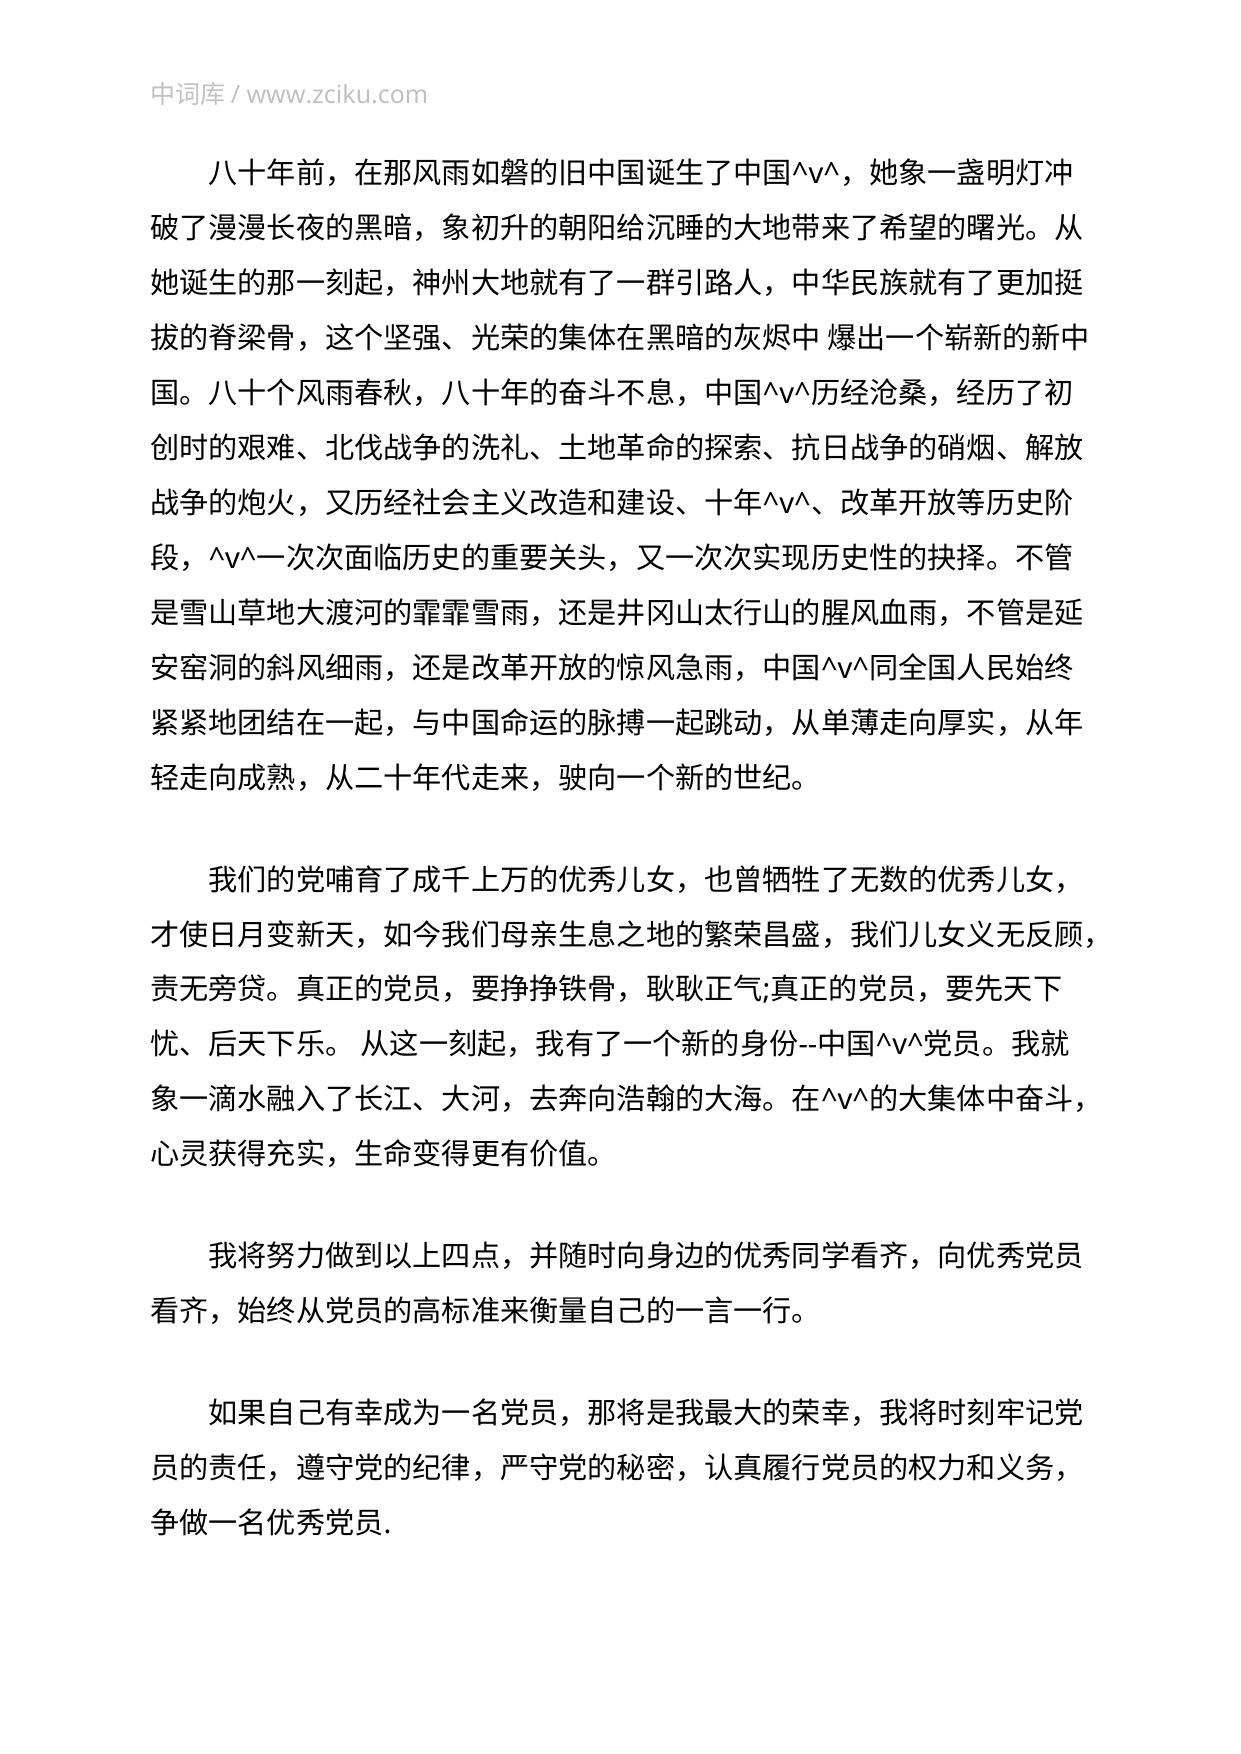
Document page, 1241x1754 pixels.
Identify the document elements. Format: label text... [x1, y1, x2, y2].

text 我们的党哺育了成千上万的优秀儿女，也曾牺牲了无数的优秀儿女，才使日月变新天，如今我们母亲生息之地的繁荣昌盛，我们儿女义无反顾，责无旁贷。真正的党员，要挣挣铁骨，耿耿正气;真正的党员，要先天下忧、后天下乐。 从这一刻起，我有了一个新的身份--中国^v^党员。我就象一滴水融入了长江、大河，去奔向浩翰的大海。在^v^的大集体中奋斗，心灵获得充实，生命变得更有价值。 [150, 856, 1090, 1173]
text 八十年前，在那风雨如磐的旧中国诞生了中国^v^，她象一盏明灯冲破了漫漫长夜的黑暗，象初升的朝阳给沉睡的大地带来了希望的曙光。从她诞生的那一刻起，神州大地就有了一群引路人，中华民族就有了更加挺拔的脊梁骨，这个坚强、光荣的集体在黑暗的灰烬中 爆出一个崭新的新中国。八十个风雨春秋，八十年的奋斗不息，中国^v^历经沧桑，经历了初创时的艰难、北伐战争的洗礼、土地革命的探索、抗日战争的硝烟、解放战争的炮火，又历经社会主义改造和建设、十年^v^、改革开放等历史阶段，^v^一次次面临历史的重要关头，又一次次实现历史性的抉择。不管是雪山草地大渡河的霏霏雪雨，还是井冈山太行山的腥风血雨，不管是延安窑洞的斜风细雨，还是改革开放的惊风急雨，中国^v^同全国人民始终紧紧地团结在一起，与中国命运的脉搏一起跳动，从单薄走向厚实，从年轻走向成熟，从二十年代走来，驶向一个新的世纪。 [150, 150, 1090, 797]
text 如果自己有幸成为一名党员，那将是我最大的荣幸，我将时刻牢记党员的责任，遵守党的纪律，严守党的秘密，认真履行党员的权力和义务，争做一名优秀党员. [150, 1389, 1090, 1542]
text 我将努力做到以上四点，并随时向身边的优秀同学看齐，向优秀党员看齐，始终从党员的高标准来衡量自己的一言一行。 [150, 1233, 1090, 1330]
